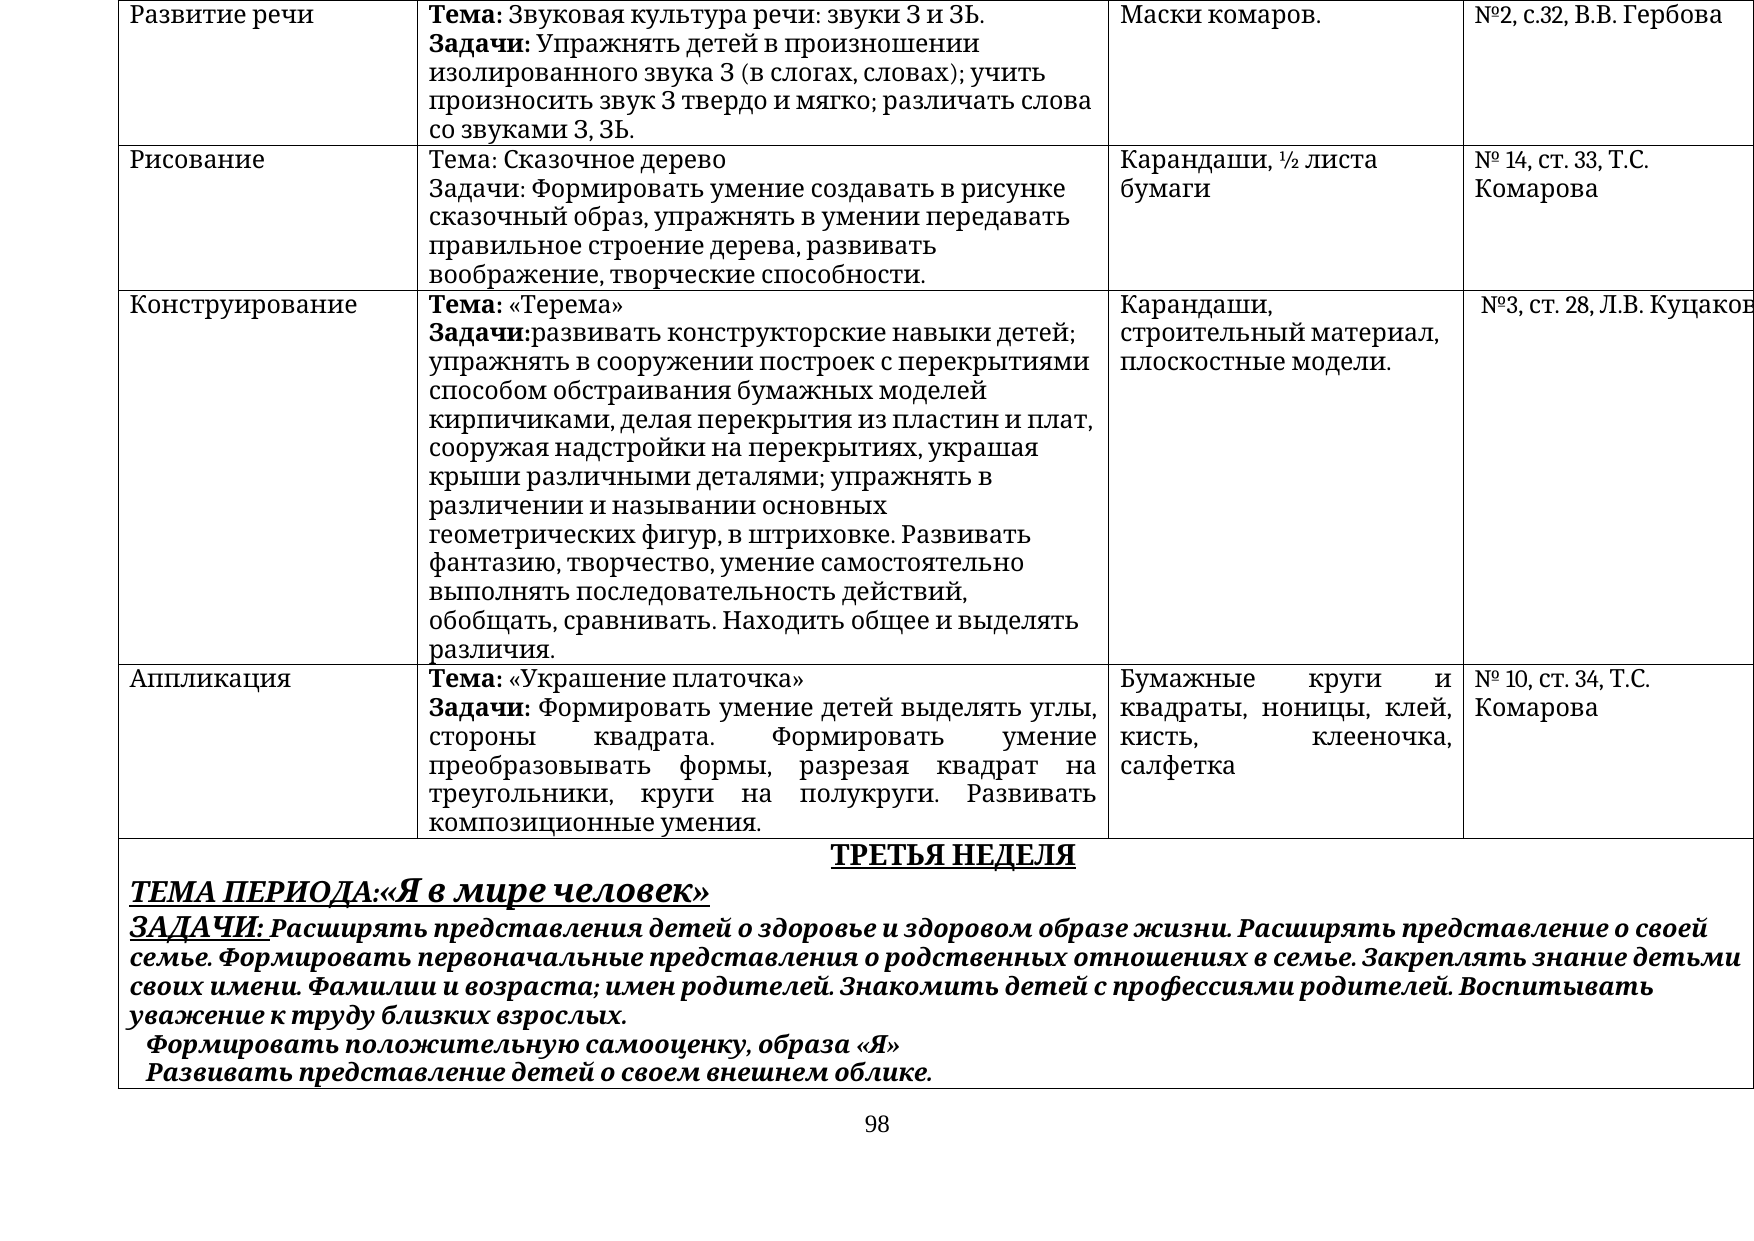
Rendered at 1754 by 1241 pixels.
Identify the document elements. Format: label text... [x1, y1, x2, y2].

table_cell Карандаши, ½ листа бумаги [1109, 146, 1463, 289]
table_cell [119, 839, 1753, 1088]
table_cell Конструирование [119, 291, 417, 664]
table_cell Тема: «Терема» Задачи:развивать конструкторские навыки детей; упражнять в сооружении построек с перекрытиями способом обстраивания бумажных моделей кирпичиками, делая перекрытия из пластин и плат, сооружая надстройки на перекрытиях, украшая крыши различными деталями; упражнять в различении и назывании основных геометрических фигур, в штриховке. Развивать фантазию, творчество, умение самостоятельно выполнять последовательность действий, обобщать, сравнивать. Находить общее и выделять различия. [418, 291, 1108, 664]
table_cell Развитие речи [119, 1, 417, 145]
table_cell № 14, ст. 33, Т.С. Комарова [1464, 146, 1753, 289]
table_cell Тема: «Украшение платочка» Задачи: Формировать умение детей выделять углы, стороны квадрата. Формировать умение преобразовывать формы, разрезая квадрат на треугольники, круги на полукруги. Развивать композиционные умения. [418, 665, 1108, 838]
table_cell Бумажные круги и квадраты, ноницы, клей, кисть, клееночка, салфетка [1109, 665, 1463, 838]
table_cell №3, ст. 28, Л.В. Куцакова [1464, 291, 1753, 664]
table_cell Аппликация [119, 665, 417, 838]
table_cell Маски комаров. [1109, 1, 1463, 145]
table_cell Тема: Звуковая культура речи: звуки З и ЗЬ. Задачи: Упражнять детей в произношении изолированного звука З (в слогах, словах); учить произносить звук З твердо и мягко; различать слова со звуками З, ЗЬ. [418, 1, 1108, 145]
table_cell № 10, ст. 34, Т.С. Комарова [1464, 665, 1753, 838]
table_cell Рисование [119, 146, 417, 289]
table_cell №2, с.32, В.В. Гербова [1464, 1, 1753, 145]
table_cell Карандаши, строительный материал, плоскостные модели. [1109, 291, 1463, 664]
table_cell Тема: Сказочное дерево Задачи: Формировать умение создавать в рисунке сказочный образ, упражнять в умении передавать правильное строение дерева, развивать воображение, творческие способности. [418, 146, 1108, 289]
